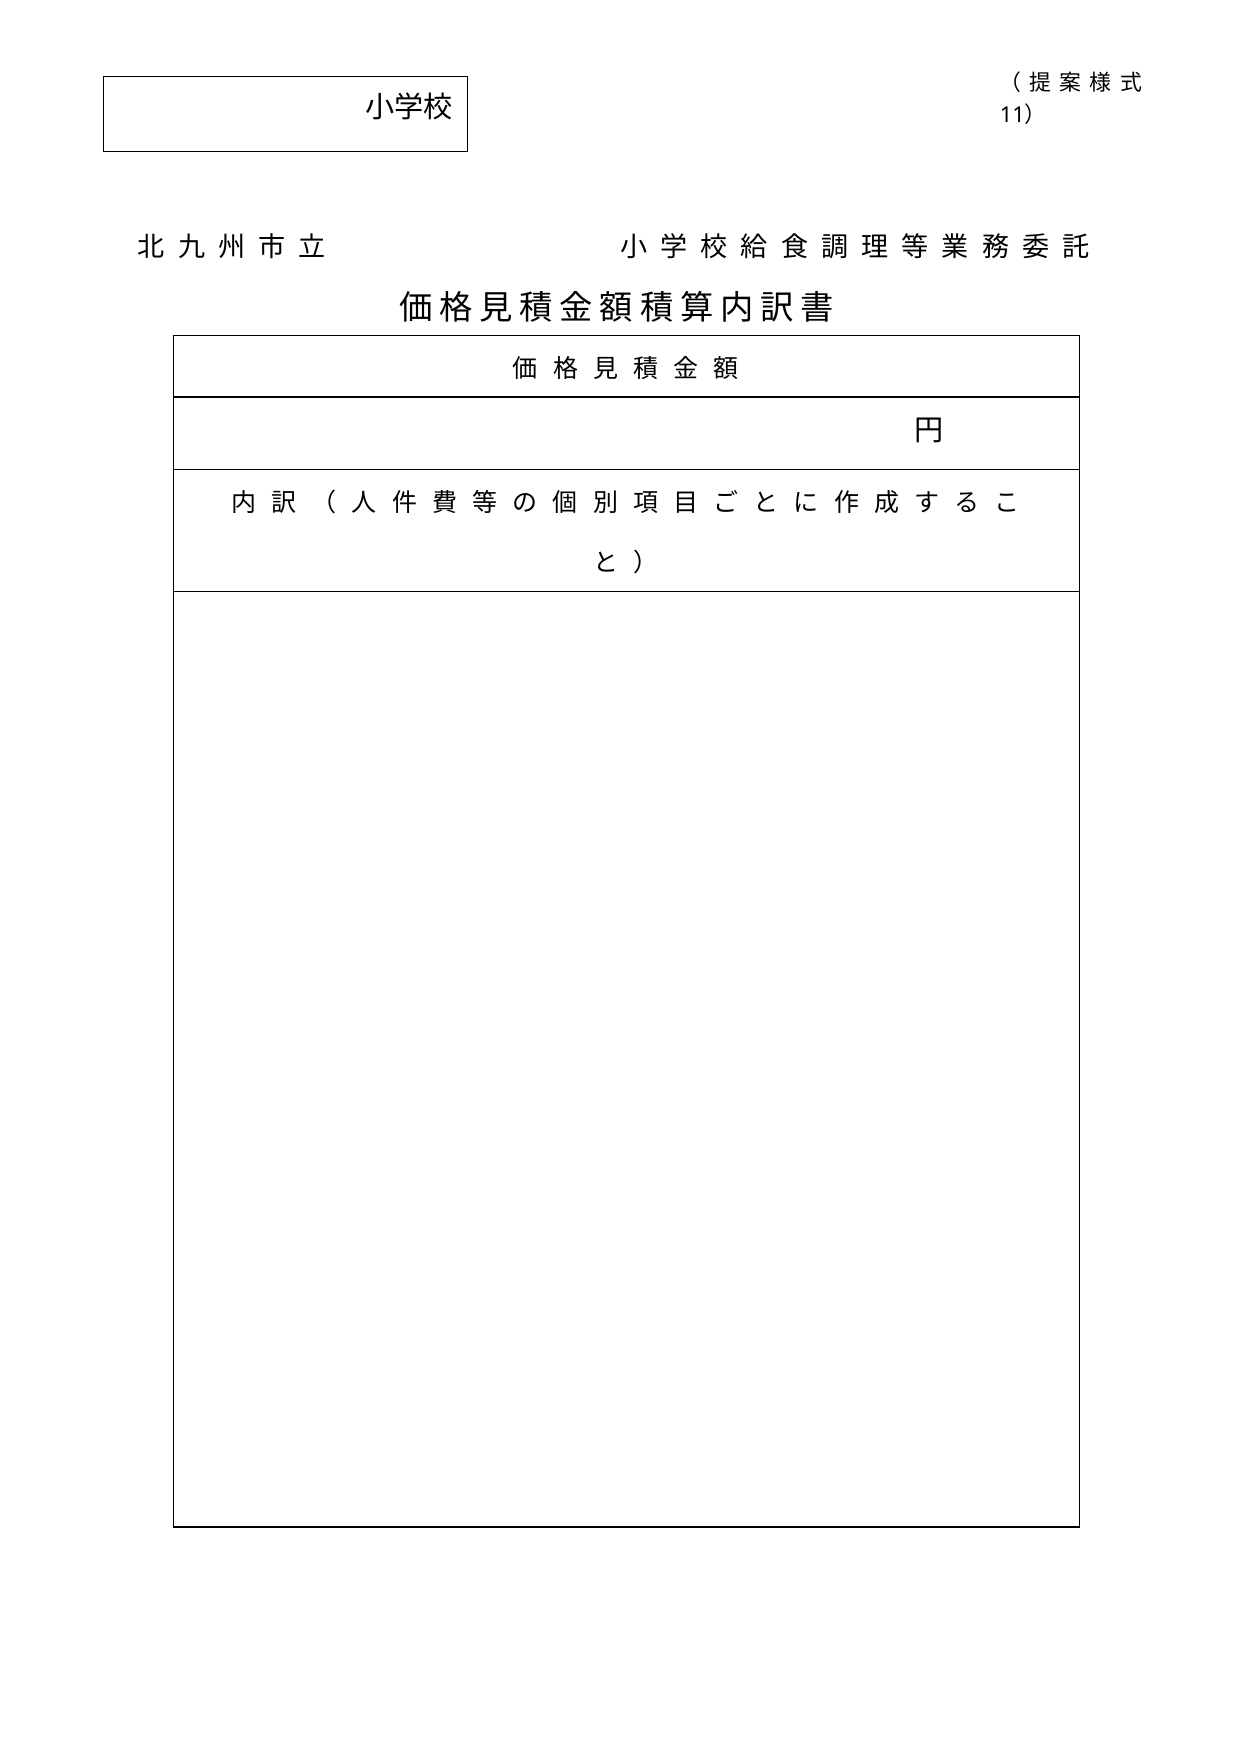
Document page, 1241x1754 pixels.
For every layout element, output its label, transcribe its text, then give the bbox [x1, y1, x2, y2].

text 北九州市立 小学校給食調理等業務委託 [117, 215, 1123, 275]
table_cell 円 [174, 398, 1079, 469]
text 価格見積金額積算内訳書 [117, 275, 1123, 335]
table_header 価格見積金額 [174, 336, 1079, 396]
table_cell 内訳（人件費等の個別項目ごとに作成すること） [174, 470, 1079, 591]
table_cell [174, 592, 1079, 1526]
